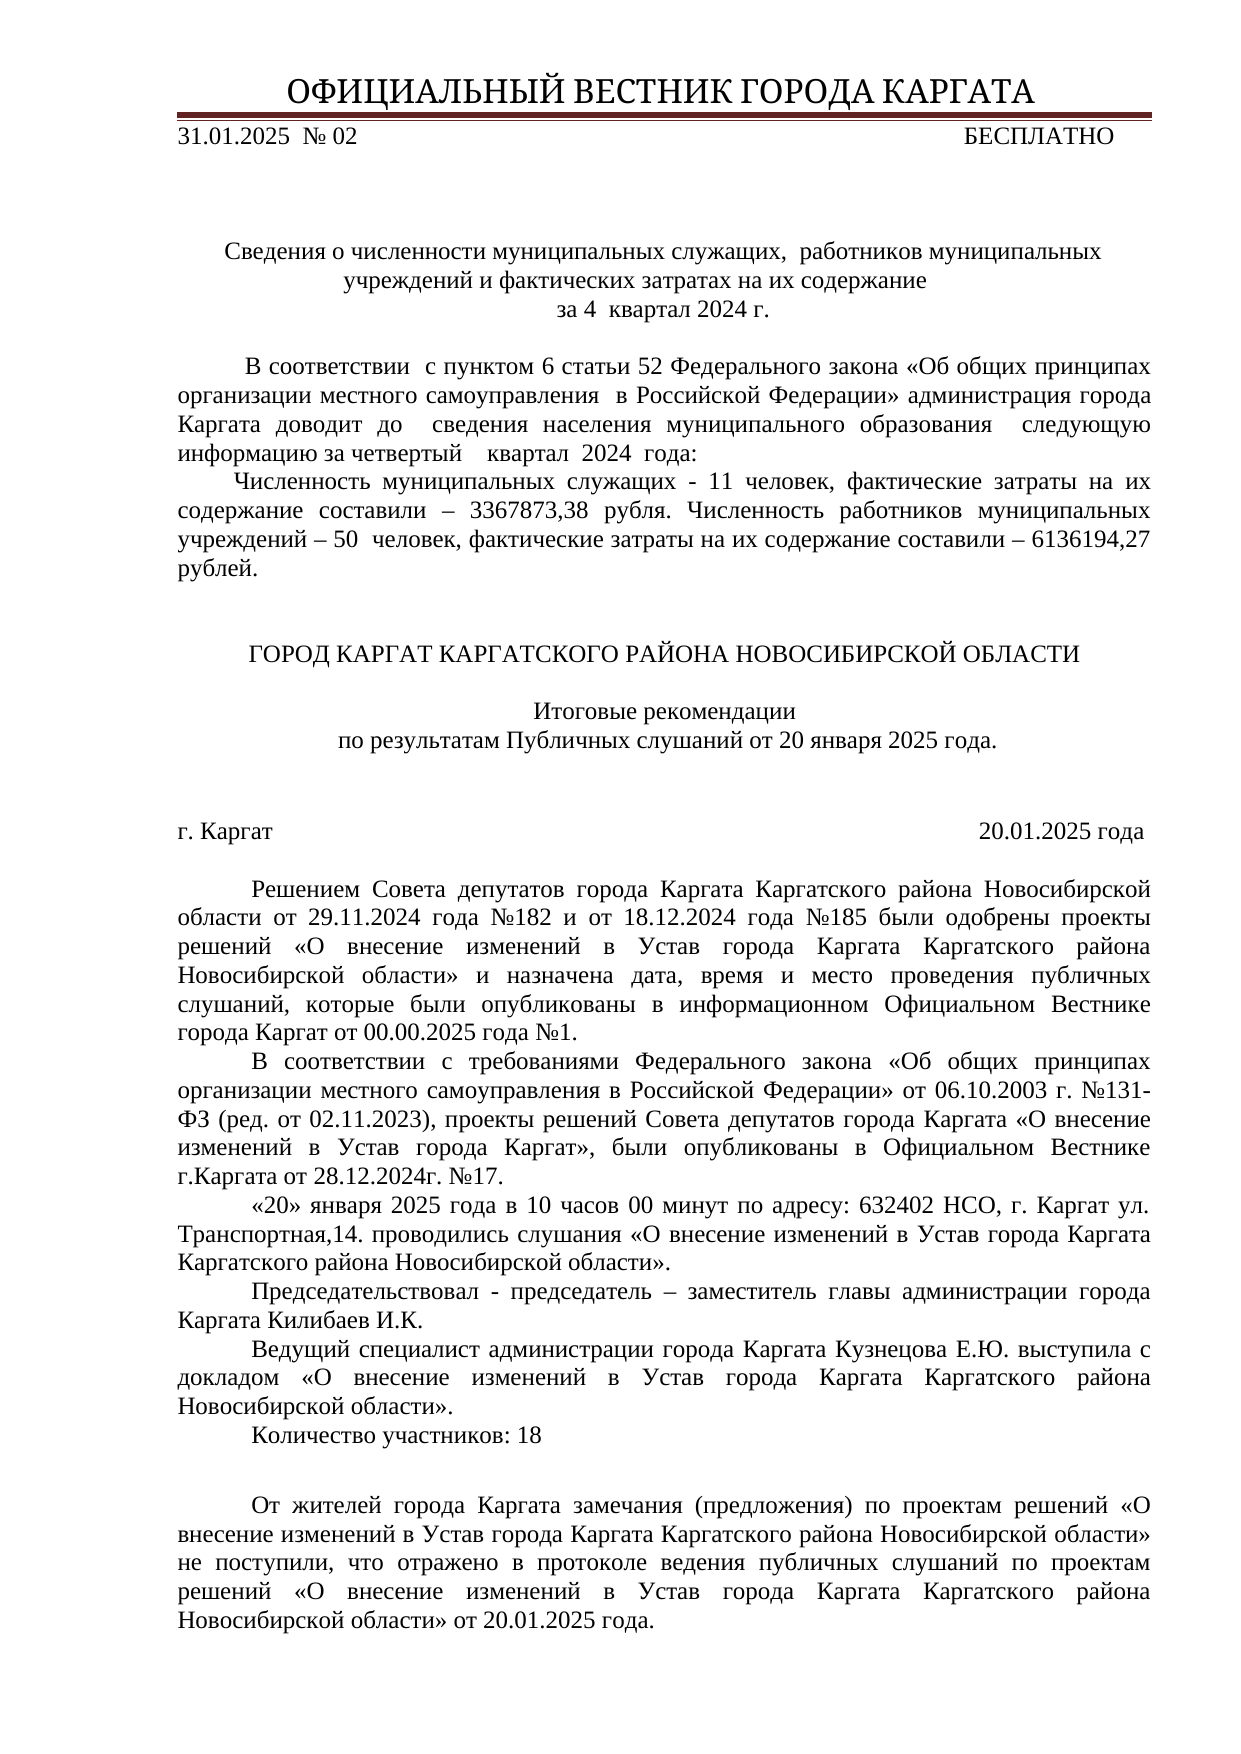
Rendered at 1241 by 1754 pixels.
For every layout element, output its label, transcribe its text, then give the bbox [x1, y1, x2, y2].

text «20» января 2025 года в 10 часов 00 минут по адресу: 632402 НСО, г. Каргат ул. Транспортная,14. проводились слушания «О внесение изменений в Устав города Каргата Каргатского района Новосибирской области». [177, 1190, 1152, 1276]
text В соответствии с пунктом 6 статьи 52 Федерального закона «Об общих принципах организации местного самоуправления в Российской Федерации» администрация города Каргата доводит до сведения населения муниципального образования следующую информацию за четвертый квартал 2024 года: [177, 351, 1152, 466]
text Сведения о численности муниципальных служащих, работников муниципальных учреждений и фактических затратах на их содержание [118, 236, 1152, 294]
text Решением Совета депутатов города Каргата Каргатского района Новосибирской области от 29.11.2024 года №182 и от 18.12.2024 года №185 были одобрены проекты решений «О внесение изменений в Устав города Каргата Каргатского района Новосибирской области» и назначена дата, время и место проведения публичных слушаний, которые были опубликованы в информационном Официальном Вестнике города Каргат от 00.00.2025 года №1. [177, 874, 1152, 1046]
text за 4 квартал 2024 г. [118, 294, 1152, 323]
text Город Каргат Каргатского района Новосибирской области [177, 639, 1152, 668]
text Итоговые рекомендации [177, 696, 1152, 725]
text Председательствовал - председатель – заместитель главы администрации города Каргата Килибаев И.К. [177, 1276, 1152, 1334]
text Ведущий специалист администрации города Каргата Кузнецова Е.Ю. выступила с докладом «О внесение изменений в Устав города Каргата Каргатского района Новосибирской области». [177, 1334, 1152, 1420]
text Количество участников: 18 [177, 1420, 1152, 1449]
text В соответствии с требованиями Федерального закона «Об общих принципах организации местного самоуправления в Российской Федерации» от 06.10.2003 г. №131-ФЗ (ред. от 02.11.2023), проекты решений Совета депутатов города Каргата «О внесение изменений в Устав города Каргат», были опубликованы в Официальном Вестнике г.Каргата от 28.12.2024г. №17. [177, 1046, 1152, 1190]
text Численность муниципальных служащих - 11 человек, фактические затраты на их содержание составили – 3367873,38 рубля. Численность работников муниципальных учреждений – 50 человек, фактические затраты на их содержание составили – 6136194,27 рублей. [177, 466, 1152, 581]
text От жителей города Каргата замечания (предложения) по проектам решений «О внесение изменений в Устав города Каргата Каргатского района Новосибирской области» не поступили, что отражено в протоколе ведения публичных слушаний по проектам решений «О внесение изменений в Устав города Каргата Каргатского района Новосибирской области» от 20.01.2025 года. [177, 1490, 1152, 1634]
text по результатам Публичных слушаний от 20 января 2025 года. [177, 725, 1152, 754]
text г. Каргат 20.01.2025 года [177, 816, 1152, 845]
